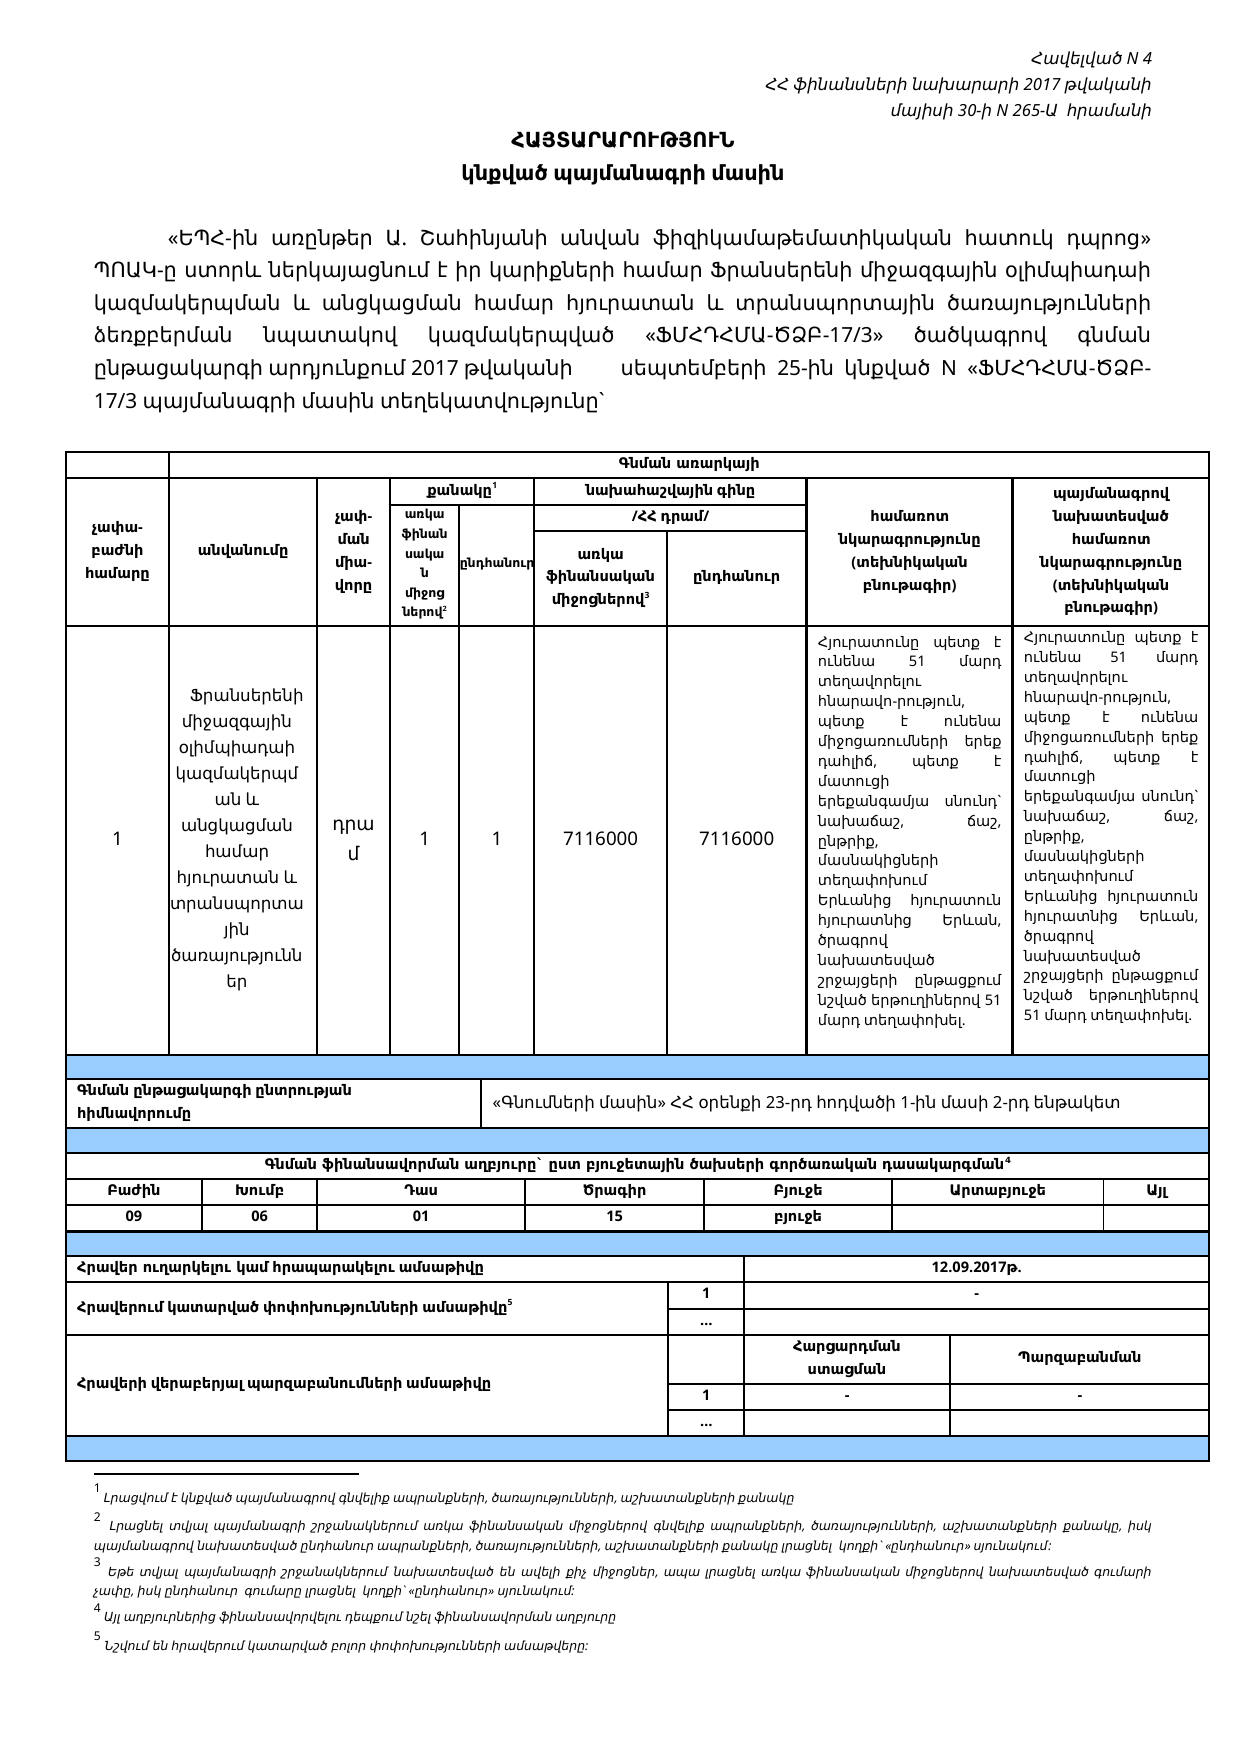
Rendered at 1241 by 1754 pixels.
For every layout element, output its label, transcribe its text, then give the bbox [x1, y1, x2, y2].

table_cell Հրավերի վերաբերյալ պարզաբանումների ամսաթիվը [67, 1336, 667, 1435]
table_cell /ՀՀ դրամ/ [535, 506, 805, 530]
text «ԵՊՀ-ին առընթեր Ա. Շահինյանի անվան ֆիզիկամաթեմատիկական հատուկ դպրոց» ՊՈԱԿ-ը ստորև ներկայացնում է իր կարիքների համար Ֆրանսերենի միջազգային օլիմպիադաի կազմակերպման և անցկացման համար հյուրատան և տրանսպորտային ծառայությունների ձեռքբերման նպատակով կազմակերպված «ՖՄՀԴՀՄԱ-ԾՁԲ-17/3» ծածկագրով գնման ընթացակարգի արդյունքում 2017 թվականի սեպտեմբերի 25-ին կնքված N «ՖՄՀԴՀՄԱ-ԾՁԲ-17/3 պայմանագրի մասին տեղեկատվությունը` [94, 223, 1152, 414]
table_cell Այլ [1104, 1180, 1208, 1204]
table_cell Դաս [318, 1180, 524, 1204]
table_cell չափա-բաժնի համարը [67, 479, 168, 625]
table_cell 01 [318, 1206, 524, 1230]
text կնքված պայմանագրի մասին [94, 158, 1152, 186]
table_cell պայմանագրով նախատեսված համառոտ նկարագրությունը (տեխնիկական բնութագիր) [1014, 479, 1208, 625]
table_cell Հարցարդման ստացման [745, 1336, 949, 1383]
table_cell առկա ֆինանսական միջոցներով [535, 532, 666, 625]
table_cell [893, 1206, 1103, 1230]
table_cell Խումբ [203, 1180, 316, 1204]
table_cell 1 [669, 1385, 743, 1409]
table_cell … [669, 1411, 743, 1435]
table_header Գնման առարկայի [170, 453, 1208, 477]
table_cell ընդհանուր [668, 532, 805, 625]
table_cell անվանումը [170, 479, 316, 625]
table_cell 7116000 [668, 627, 805, 1054]
table_cell բյուջե [705, 1206, 891, 1230]
table_cell Գնման ընթացակարգի ընտրության հիմնավորումը [67, 1080, 480, 1127]
table_cell Բյուջե [705, 1180, 891, 1204]
table_cell նախահաշվային գինը [535, 479, 805, 503]
table_cell Հյուրատունը պետք է ունենա 51 մարդ տեղավորելու հնարավո-րություն, պետք է ունենա միջոցառումների երեք դահլիճ, պետք է մատուցի երեքանգամյա սնունդ` նախաճաշ, ճաշ, ընթրիք, մասնակիցների տեղափոխում Երևանից հյուրատուն հյուրատնից Երևան, ծրագրով նախատեսված շրջայցերի ընթացքում նշված երթուղիներով 51 մարդ տեղափոխել. [808, 627, 1011, 1054]
text Հավելված N 4 [94, 47, 1152, 69]
table_cell [745, 1411, 949, 1435]
table_cell համառոտ նկարագրությունը (տեխնիկական բնութագիր) [808, 479, 1011, 625]
table_cell 1 [460, 627, 533, 1054]
text ՀՀ ֆինանսների նախարարի 2017 թվականի [94, 73, 1152, 96]
table_cell [67, 1437, 1208, 1460]
table_cell 15 [526, 1206, 703, 1230]
table_header [67, 453, 168, 477]
table_cell [67, 1233, 1208, 1255]
table_cell «Գնումների մասին» ՀՀ օրենքի 23-րդ հոդվածի 1-ին մասի 2-րդ ենթակետ [482, 1080, 1208, 1127]
text ՀԱՅՏԱՐԱՐՈՒԹՅՈՒՆ [94, 125, 1152, 153]
table_cell ընդհանուր [460, 506, 533, 625]
table_cell [951, 1411, 1208, 1435]
table_cell - [745, 1385, 949, 1409]
table_cell Արտաբյուջե [893, 1180, 1103, 1204]
table_cell առկա ֆինանսական միջոցներով [391, 506, 458, 625]
table_cell 1 [391, 627, 458, 1054]
table_cell Հրավեր ուղարկելու կամ հրապարակելու ամսաթիվը [67, 1257, 743, 1281]
table_cell 09 [67, 1206, 201, 1230]
table_cell 06 [203, 1206, 316, 1230]
table_cell [669, 1336, 743, 1383]
table_cell Ծրագիր [526, 1180, 703, 1204]
table_cell - [745, 1283, 1208, 1307]
text մայիսի 30-ի N 265-Ա հրամանի [94, 99, 1152, 122]
table_cell քանակը [391, 479, 533, 503]
table_cell [67, 1129, 1208, 1152]
table_cell Պարզաբանման [951, 1336, 1208, 1383]
table_cell չափ-ման միա-վորը [318, 479, 389, 625]
table_cell … [669, 1310, 743, 1334]
table_cell 7116000 [535, 627, 666, 1054]
table_cell 1 [669, 1283, 743, 1307]
table_cell - [951, 1385, 1208, 1409]
table_cell 12.09.2017թ. [745, 1257, 1208, 1281]
table_cell [67, 1056, 1208, 1078]
table_cell [1104, 1206, 1208, 1230]
table_cell Հրավերում կատարված փոփոխությունների ամսաթիվը [67, 1283, 667, 1334]
table_cell Հյուրատունը պետք է ունենա 51 մարդ տեղավորելու հնարավո-րություն, պետք է ունենա միջոցառումների երեք դահլիճ, պետք է մատուցի երեքանգամյա սնունդ` նախաճաշ, ճաշ, ընթրիք, մասնակիցների տեղափոխում Երևանից հյուրատուն հյուրատնից Երևան, ծրագրով նախատեսված շրջայցերի ընթացքում նշված երթուղիներով 51 մարդ տեղափոխել. [1014, 627, 1208, 1054]
table_cell 1 [67, 627, 168, 1054]
table_cell [745, 1310, 1208, 1334]
table_cell դրամ [318, 627, 389, 1054]
table_cell Բաժին [67, 1180, 201, 1204]
table_cell Գնման ֆինանսավորման աղբյուրը` ըստ բյուջետային ծախսերի գործառական դասակարգման [67, 1154, 1208, 1178]
table_cell Ֆրանսերենի միջազգային օլիմպիադաի կազմակերպման և անցկացման համար հյուրատան և տրանսպորտային ծառայություններ [170, 627, 316, 1054]
